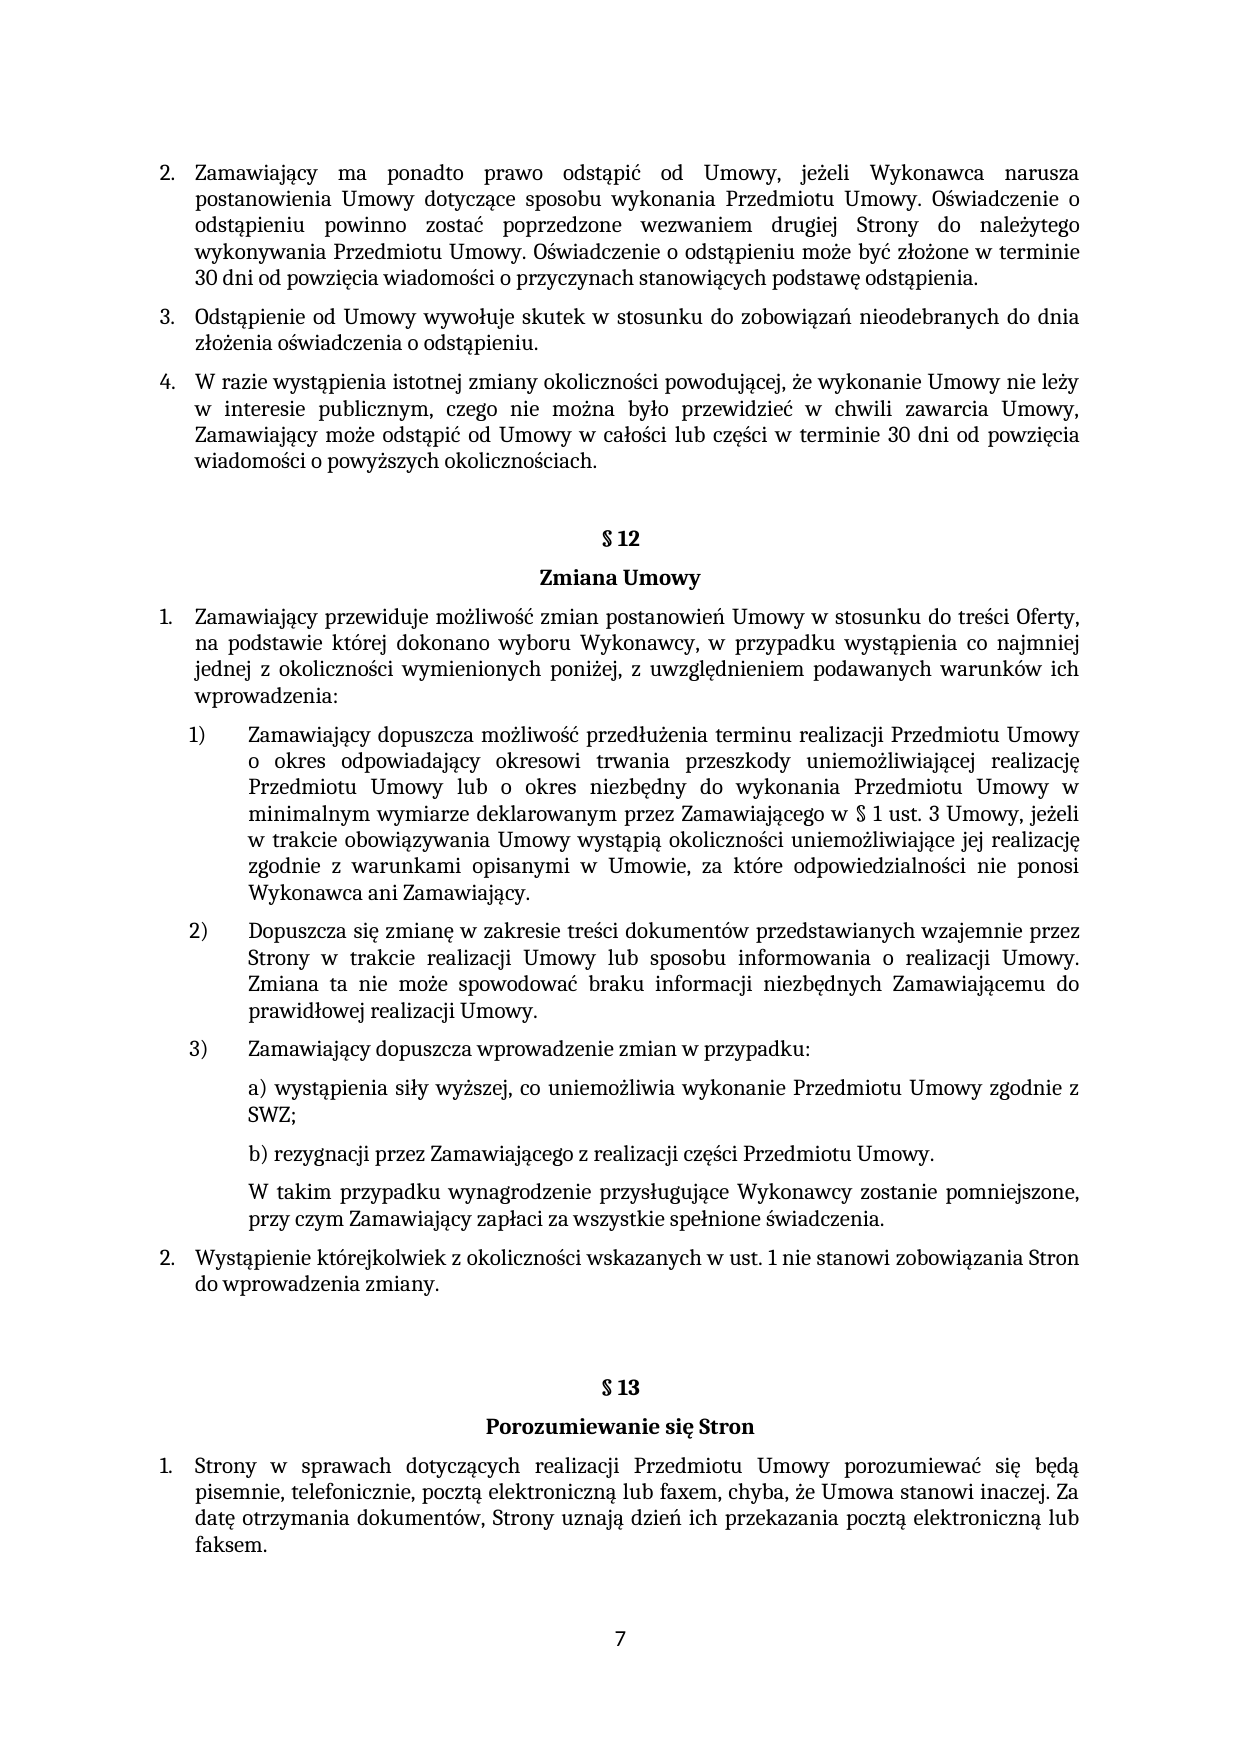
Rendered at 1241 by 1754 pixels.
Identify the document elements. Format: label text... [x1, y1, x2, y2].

list Zamawiający dopuszcza możliwość przedłużenia terminu realizacji Przedmiotu Umowy o okres odpowiadający okresowi trwania przeszkody uniemożliwiającej realizację Przedmiotu Umowy lub o okres niezbędny do wykonania Przedmiotu Umowy w minimalnym wymiarze deklarowanym przez Zamawiającego w § 1 ust. 3 Umowy, jeżeli w trakcie obowiązywania Umowy wystąpią okoliczności uniemożliwiające jej realizację zgodnie z warunkami opisanymi w Umowie, za które odpowiedzialności nie ponosi Wykonawca ani Zamawiający. [189, 721, 1081, 906]
text § 13 [159, 1375, 1081, 1401]
text a) wystąpienia siły wyższej, co uniemożliwia wykonanie Przedmiotu Umowy zgodnie z SWZ; [248, 1075, 1081, 1128]
list Zamawiający dopuszcza wprowadzenie zmian w przypadku: [189, 1036, 1081, 1063]
text Porozumiewanie się Stron [159, 1414, 1081, 1440]
list Odstąpienie od Umowy wywołuje skutek w stosunku do zobowiązań nieodebranych do dnia złożenia oświadczenia o odstąpieniu. [159, 304, 1081, 356]
list Wystąpienie którejkolwiek z okoliczności wskazanych w ust. 1 nie stanowi zobowiązania Stron do wprowadzenia zmiany. [159, 1244, 1081, 1297]
list Strony w sprawach dotyczących realizacji Przedmiotu Umowy porozumiewać się będą pisemnie, telefonicznie, pocztą elektroniczną lub faxem, chyba, że Umowa stanowi inaczej. Za datę otrzymania dokumentów, Strony uznają dzień ich przekazania pocztą elektroniczną lub faksem. [159, 1452, 1081, 1558]
text 1. Zamawiający przewiduje możliwość zmian postanowień Umowy w stosunku do treści Oferty, na podstawie której dokonano wyboru Wykonawcy, w przypadku wystąpienia co najmniej jednej z okoliczności wymienionych poniżej, z uwzględnieniem podawanych warunków ich wprowadzenia: [159, 603, 1081, 709]
text § 12 [159, 526, 1081, 552]
list Zamawiający ma ponadto prawo odstąpić od Umowy, jeżeli Wykonawca narusza postanowienia Umowy dotyczące sposobu wykonania Przedmiotu Umowy. Oświadczenie o odstąpieniu powinno zostać poprzedzone wezwaniem drugiej Strony do należytego wykonywania Przedmiotu Umowy. Oświadczenie o odstąpieniu może być złożone w terminie 30 dni od powzięcia wiadomości o przyczynach stanowiących podstawę odstąpienia. [159, 159, 1081, 291]
list W razie wystąpienia istotnej zmiany okoliczności powodującej, że wykonanie Umowy nie leży w interesie publicznym, czego nie można było przewidzieć w chwili zawarcia Umowy, Zamawiający może odstąpić od Umowy w całości lub części w terminie 30 dni od powzięcia wiadomości o powyższych okolicznościach. [159, 369, 1081, 474]
text b) rezygnacji przez Zamawiającego z realizacji części Przedmiotu Umowy. [248, 1140, 1081, 1167]
list Dopuszcza się zmianę w zakresie treści dokumentów przedstawianych wzajemnie przez Strony w trakcie realizacji Umowy lub sposobu informowania o realizacji Umowy. Zmiana ta nie może spowodować braku informacji niezbędnych Zamawiającemu do prawidłowej realizacji Umowy. [189, 918, 1081, 1024]
text Zmiana Umowy [159, 564, 1081, 591]
text W takim przypadku wynagrodzenie przysługujące Wykonawcy zostanie pomniejszone, przy czym Zamawiający zapłaci za wszystkie spełnione świadczenia. [248, 1179, 1081, 1232]
